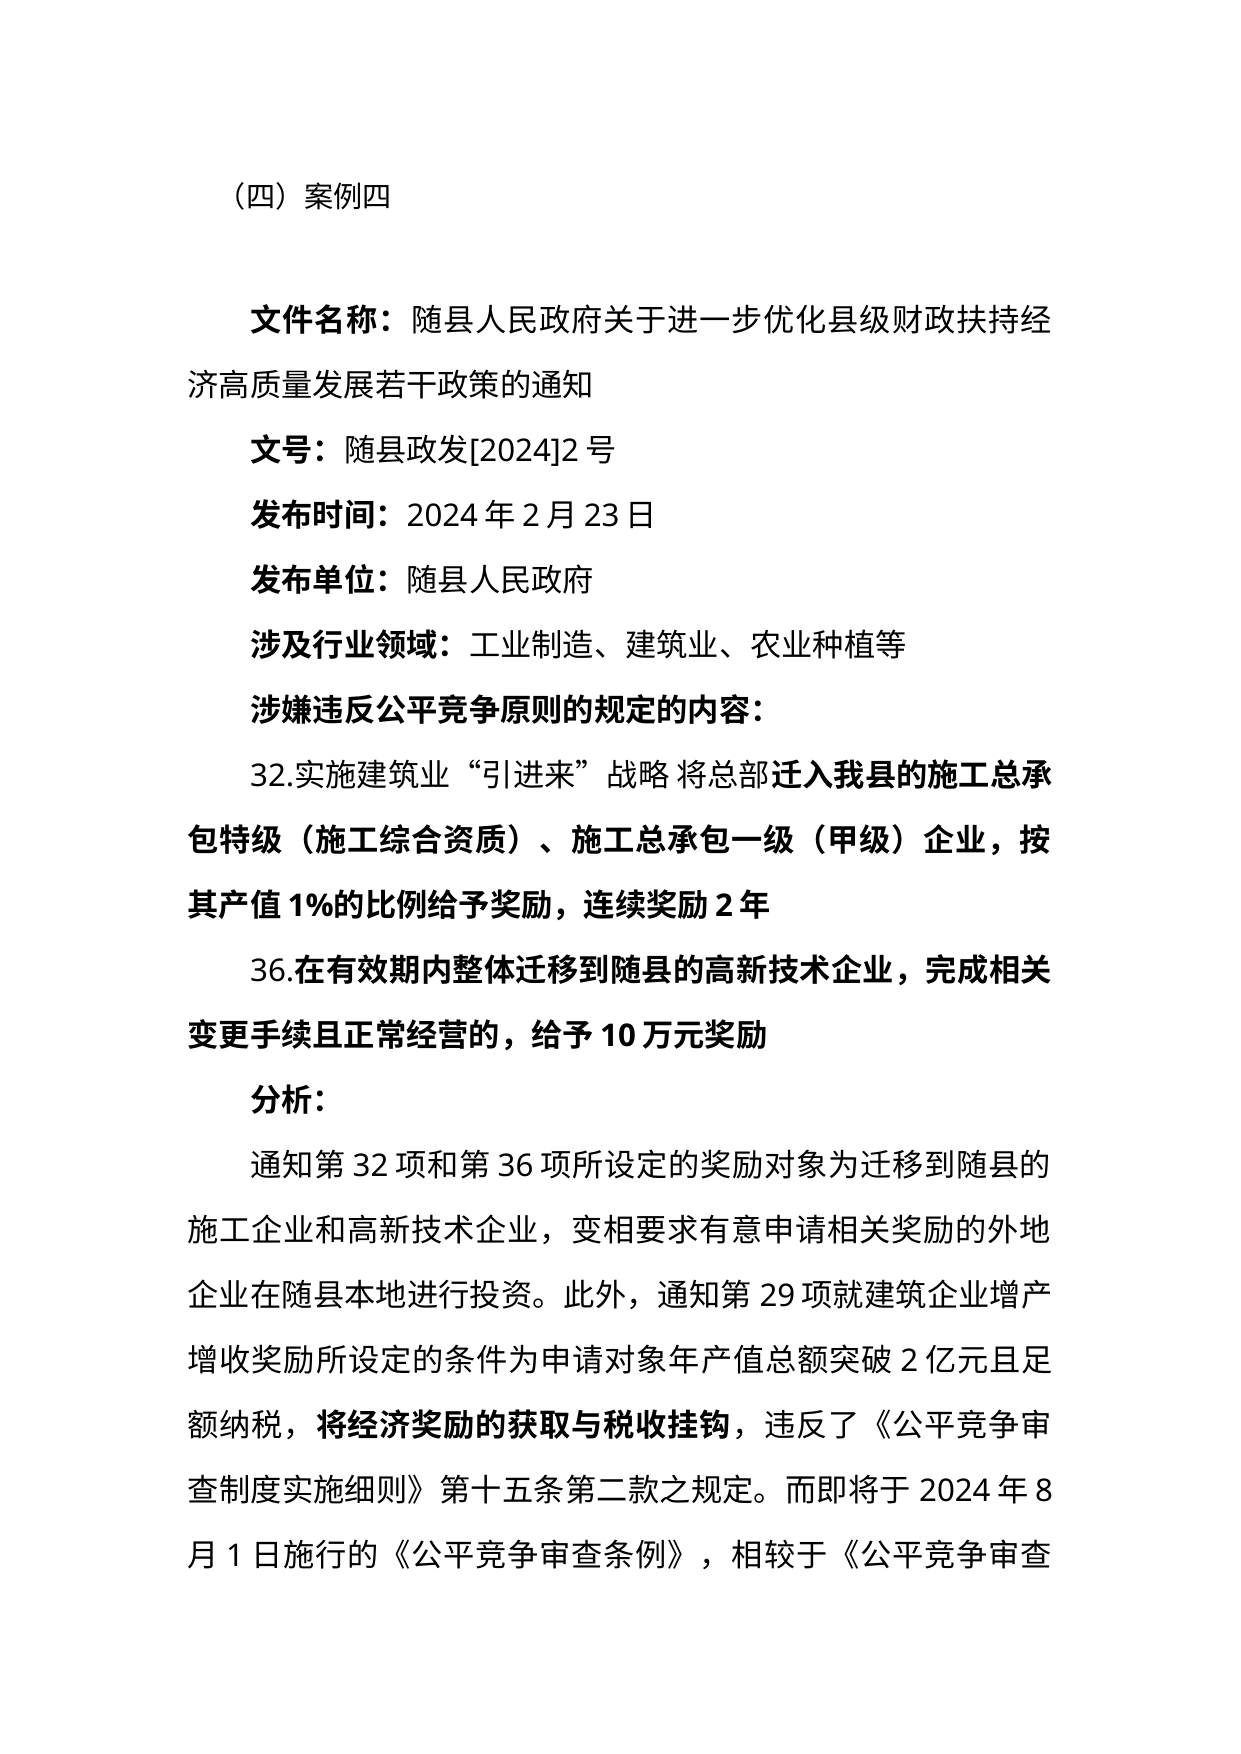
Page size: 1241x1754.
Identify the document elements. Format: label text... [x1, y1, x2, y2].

text 涉嫌违反公平竞争原则的规定的内容： [187, 675, 1053, 740]
text 32.实施建筑业“引进来”战略 将总部迁入我县的施工总承包特级（施工综合资质）、施工总承包一级（甲级）企业，按其产值1%的比例给予奖励，连续奖励2年 [187, 740, 1053, 935]
text 分析： [187, 1065, 1053, 1130]
text 涉及行业领域：工业制造、建筑业、农业种植等 [187, 610, 1053, 675]
text 发布单位：随县人民政府 [187, 545, 1053, 610]
text 36.在有效期内整体迁移到随县的高新技术企业，完成相关变更手续且正常经营的，给予10万元奖励 [187, 935, 1053, 1065]
text 发布时间：2024年2月23日 [187, 480, 1053, 545]
subtitle （四）案例四 [187, 162, 1053, 227]
text 文件名称：随县人民政府关于进一步优化县级财政扶持经济高质量发展若干政策的通知 [187, 285, 1053, 415]
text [187, 1130, 1053, 1585]
text 文号：随县政发[2024]2号 [187, 415, 1053, 480]
